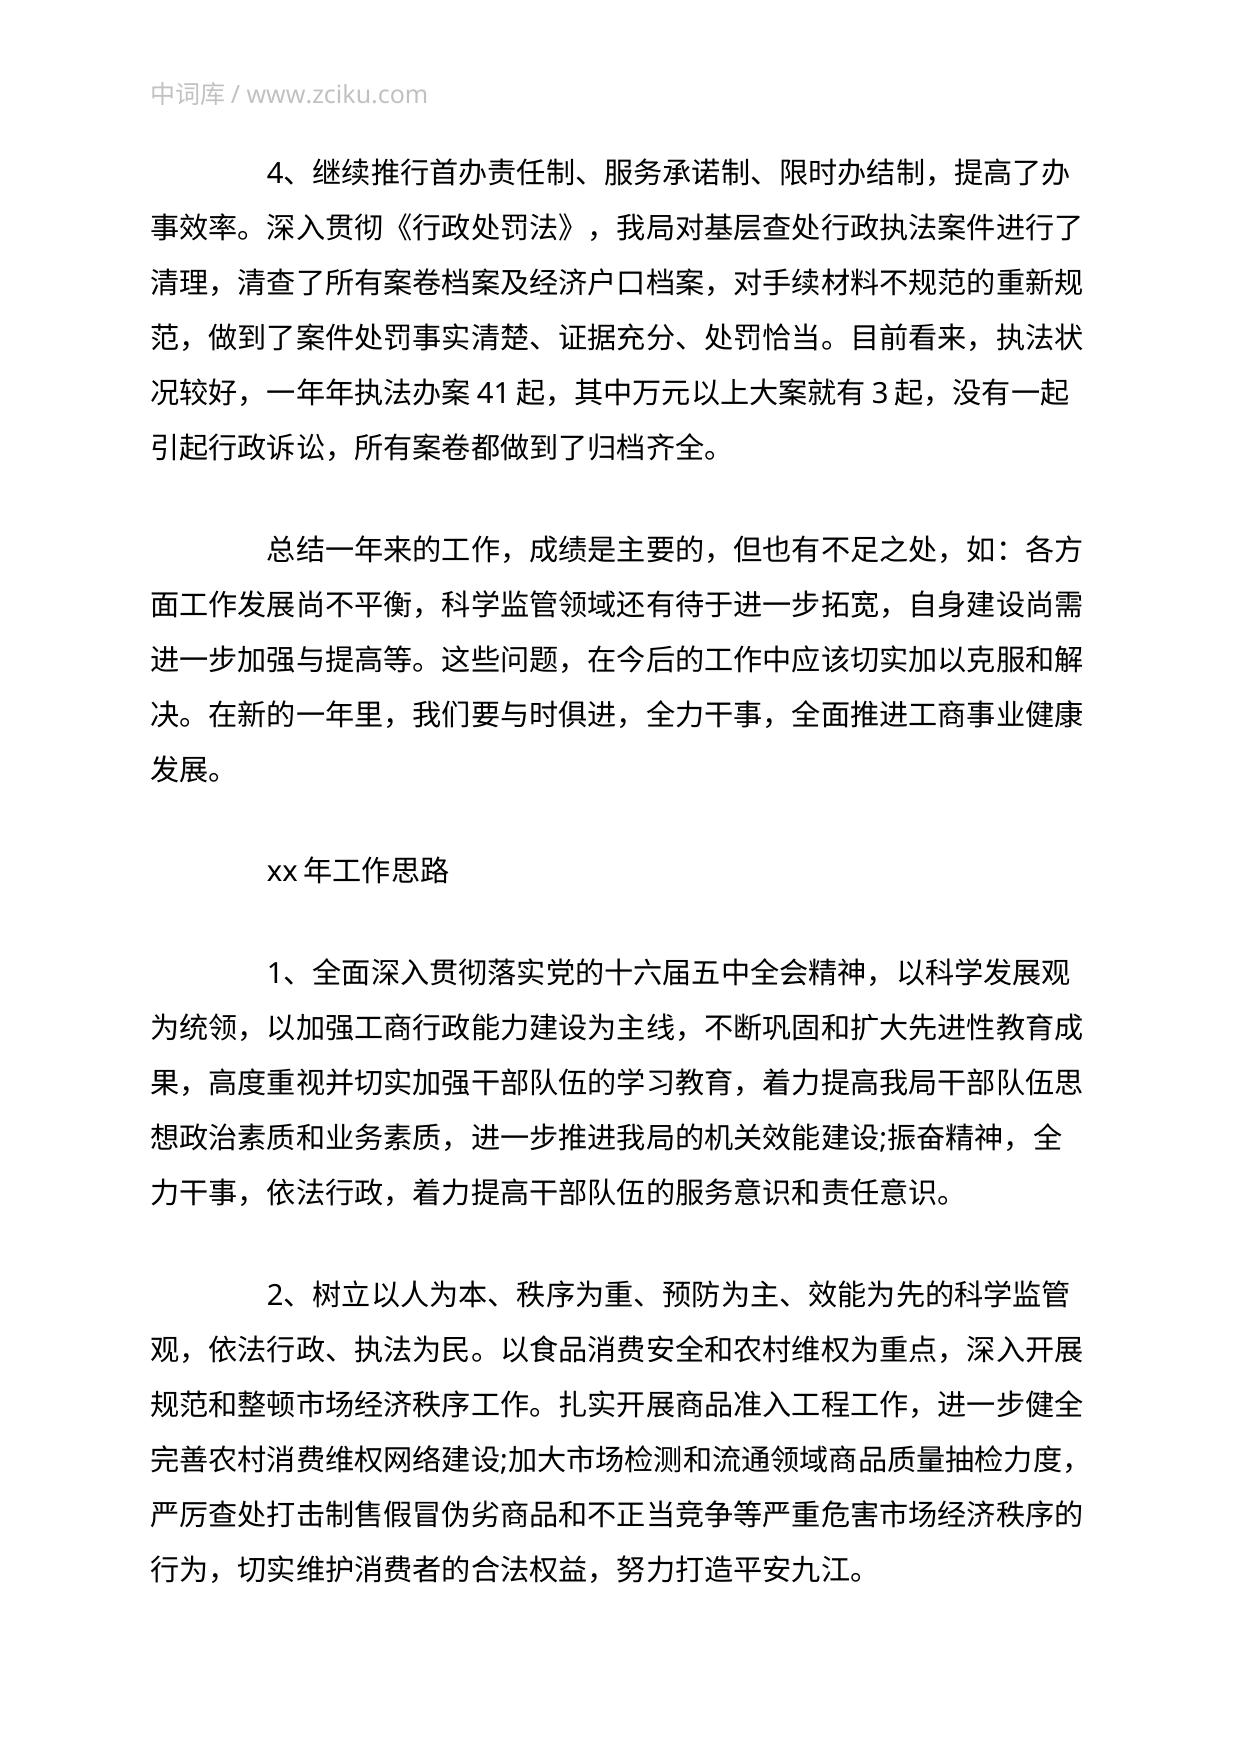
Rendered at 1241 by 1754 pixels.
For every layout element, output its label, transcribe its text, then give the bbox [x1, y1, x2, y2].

text 1、全面深入贯彻落实党的十六届五中全会精神，以科学发展观为统领，以加强工商行政能力建设为主线，不断巩固和扩大先进性教育成果，高度重视并切实加强干部队伍的学习教育，着力提高我局干部队伍思想政治素质和业务素质，进一步推进我局的机关效能建设;振奋精神，全力干事，依法行政，着力提高干部队伍的服务意识和责任意识。 [150, 950, 1090, 1212]
text 总结一年来的工作，成绩是主要的，但也有不足之处，如：各方面工作发展尚不平衡，科学监管领域还有待于进一步拓宽，自身建设尚需进一步加强与提高等。这些问题，在今后的工作中应该切实加以克服和解决。在新的一年里，我们要与时俱进，全力干事，全面推进工商事业健康发展。 [150, 526, 1090, 788]
text xx年工作思路 [150, 848, 1090, 890]
text 4、继续推行首办责任制、服务承诺制、限时办结制，提高了办事效率。深入贯彻《行政处罚法》，我局对基层查处行政执法案件进行了清理，清查了所有案卷档案及经济户口档案，对手续材料不规范的重新规范，做到了案件处罚事实清楚、证据充分、处罚恰当。目前看来，执法状况较好，一年年执法办案41起，其中万元以上大案就有3起，没有一起引起行政诉讼，所有案卷都做到了归档齐全。 [150, 150, 1090, 467]
text 2、树立以人为本、秩序为重、预防为主、效能为先的科学监管观，依法行政、执法为民。以食品消费安全和农村维权为重点，深入开展规范和整顿市场经济秩序工作。扎实开展商品准入工程工作，进一步健全完善农村消费维权网络建设;加大市场检测和流通领域商品质量抽检力度，严厉查处打击制售假冒伪劣商品和不正当竞争等严重危害市场经济秩序的行为，切实维护消费者的合法权益，努力打造平安九江。 [150, 1271, 1090, 1588]
